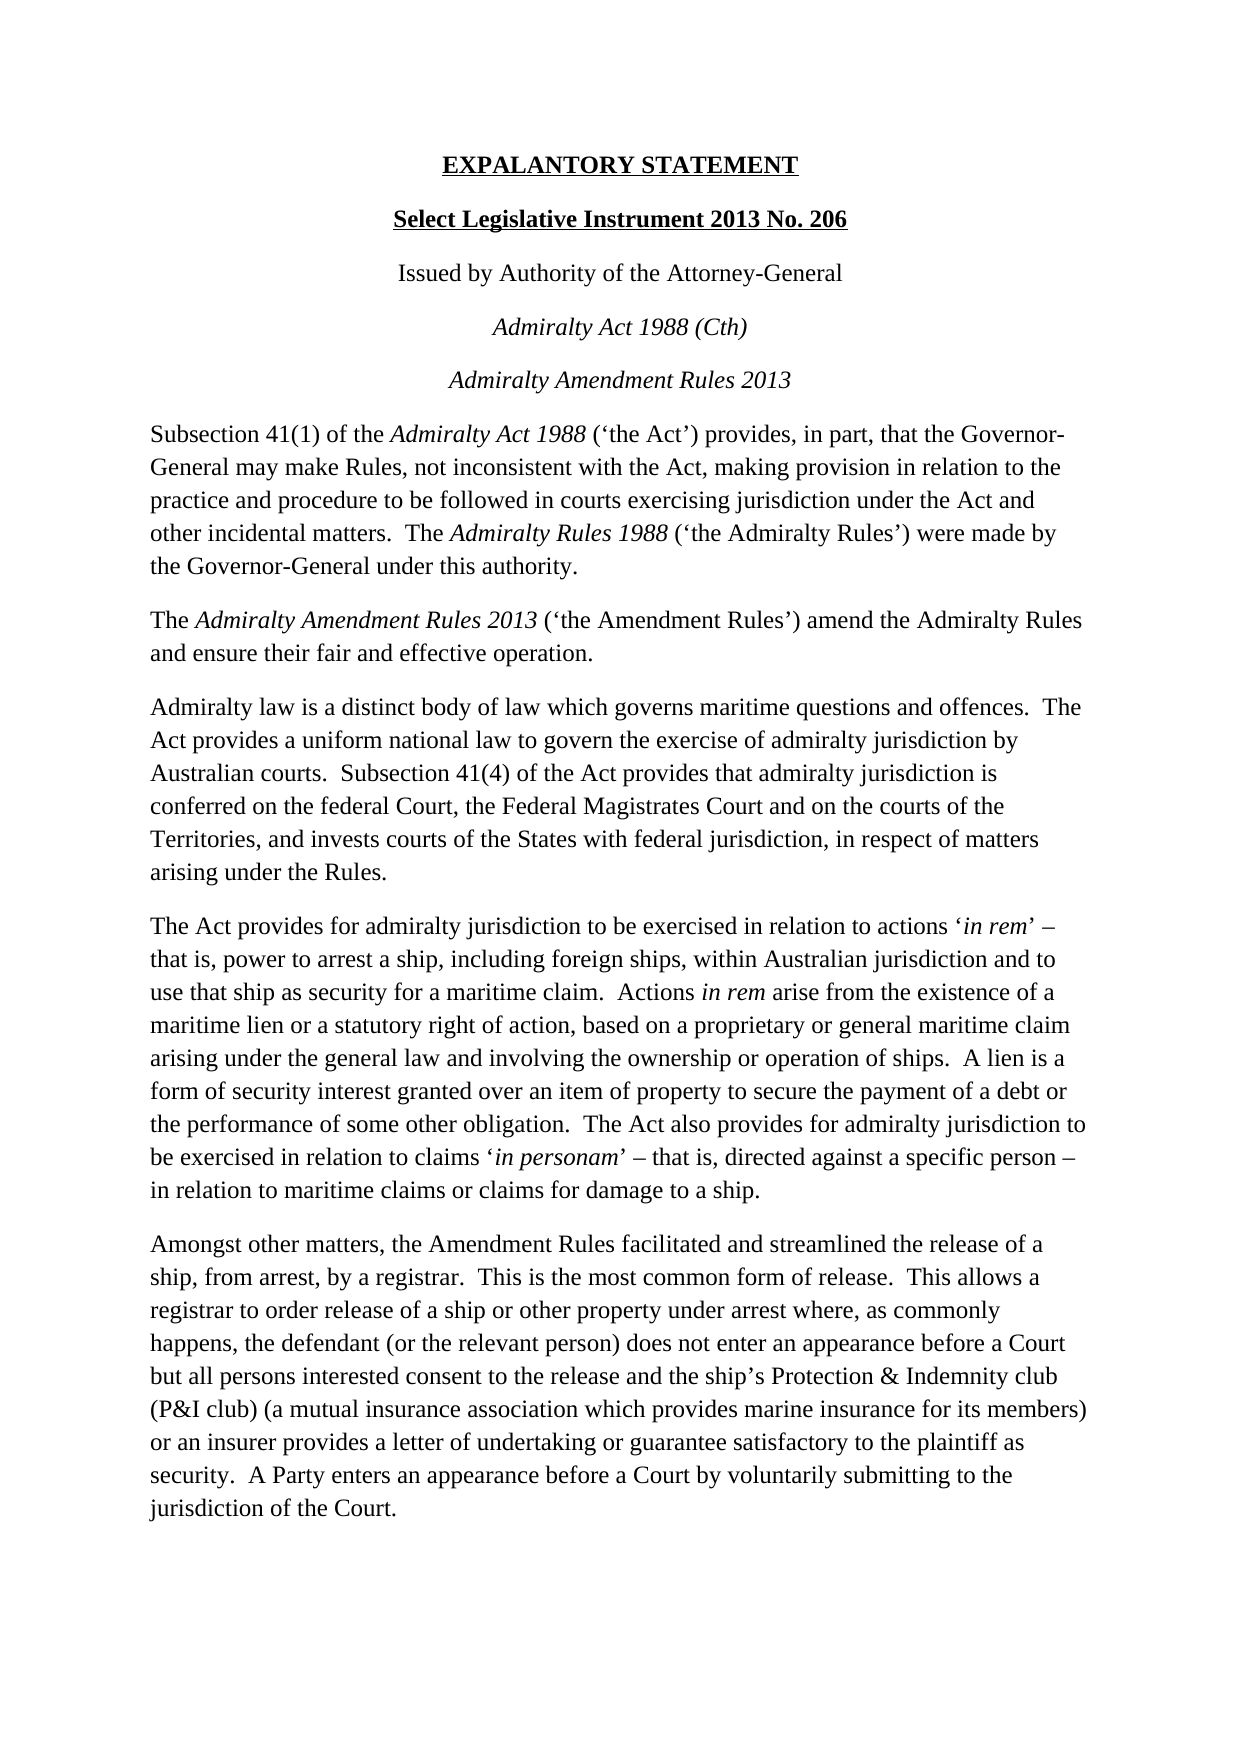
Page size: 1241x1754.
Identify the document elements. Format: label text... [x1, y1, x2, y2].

text The Admiralty Amendment Rules 2013 (‘the Amendment Rules’) amend the Admiralty Rules and ensure their fair and effective operation. [150, 605, 1090, 667]
text Admiralty Amendment Rules 2013 [150, 365, 1090, 394]
text Select Legislative Instrument 2013 No. 206 [150, 204, 1090, 233]
text EXPALANTORY STATEMENT [150, 150, 1090, 179]
text Issued by Authority of the Attorney-General [150, 258, 1090, 286]
text Admiralty Act 1988 (Cth) [150, 312, 1090, 340]
text The Act provides for admiralty jurisdiction to be exercised in relation to actions ‘in rem’ – that is, power to arrest a ship, including foreign ships, within Australian jurisdiction and to use that ship as security for a maritime claim. Actions in rem arise from the existence of a maritime lien or a statutory right of action, based on a proprietary or general maritime claim arising under the general law and involving the ownership or operation of ships. A lien is a form of security interest granted over an item of property to secure the payment of a debt or the performance of some other obligation. The Act also provides for admiralty jurisdiction to be exercised in relation to claims ‘in personam’ – that is, directed against a specific person – in relation to maritime claims or claims for damage to a ship. [150, 911, 1090, 1204]
text Subsection 41(1) of the Admiralty Act 1988 (‘the Act’) provides, in part, that the Governor-General may make Rules, not inconsistent with the Act, making provision in relation to the practice and procedure to be followed in courts exercising jurisdiction under the Act and other incidental matters. The Admiralty Rules 1988 (‘the Admiralty Rules’) were made by the Governor-General under this authority. [150, 419, 1090, 580]
text Amongst other matters, the Amendment Rules facilitated and streamlined the release of a ship, from arrest, by a registrar. This is the most common form of release. This allows a registrar to order release of a ship or other property under arrest where, as commonly happens, the defendant (or the relevant person) does not enter an appearance before a Court but all persons interested consent to the release and the ship’s Protection & Indemnity club (P&I club) (a mutual insurance association which provides marine insurance for its members) or an insurer provides a letter of undertaking or guarantee satisfactory to the plaintiff as security. A Party enters an appearance before a Court by voluntarily submitting to the jurisdiction of the Court. [150, 1229, 1090, 1522]
text Admiralty law is a distinct body of law which governs maritime questions and offences. The Act provides a uniform national law to govern the exercise of admiralty jurisdiction by Australian courts. Subsection 41(4) of the Act provides that admiralty jurisdiction is conferred on the federal Court, the Federal Magistrates Court and on the courts of the Territories, and invests courts of the States with federal jurisdiction, in respect of matters arising under the Rules. [150, 692, 1090, 886]
